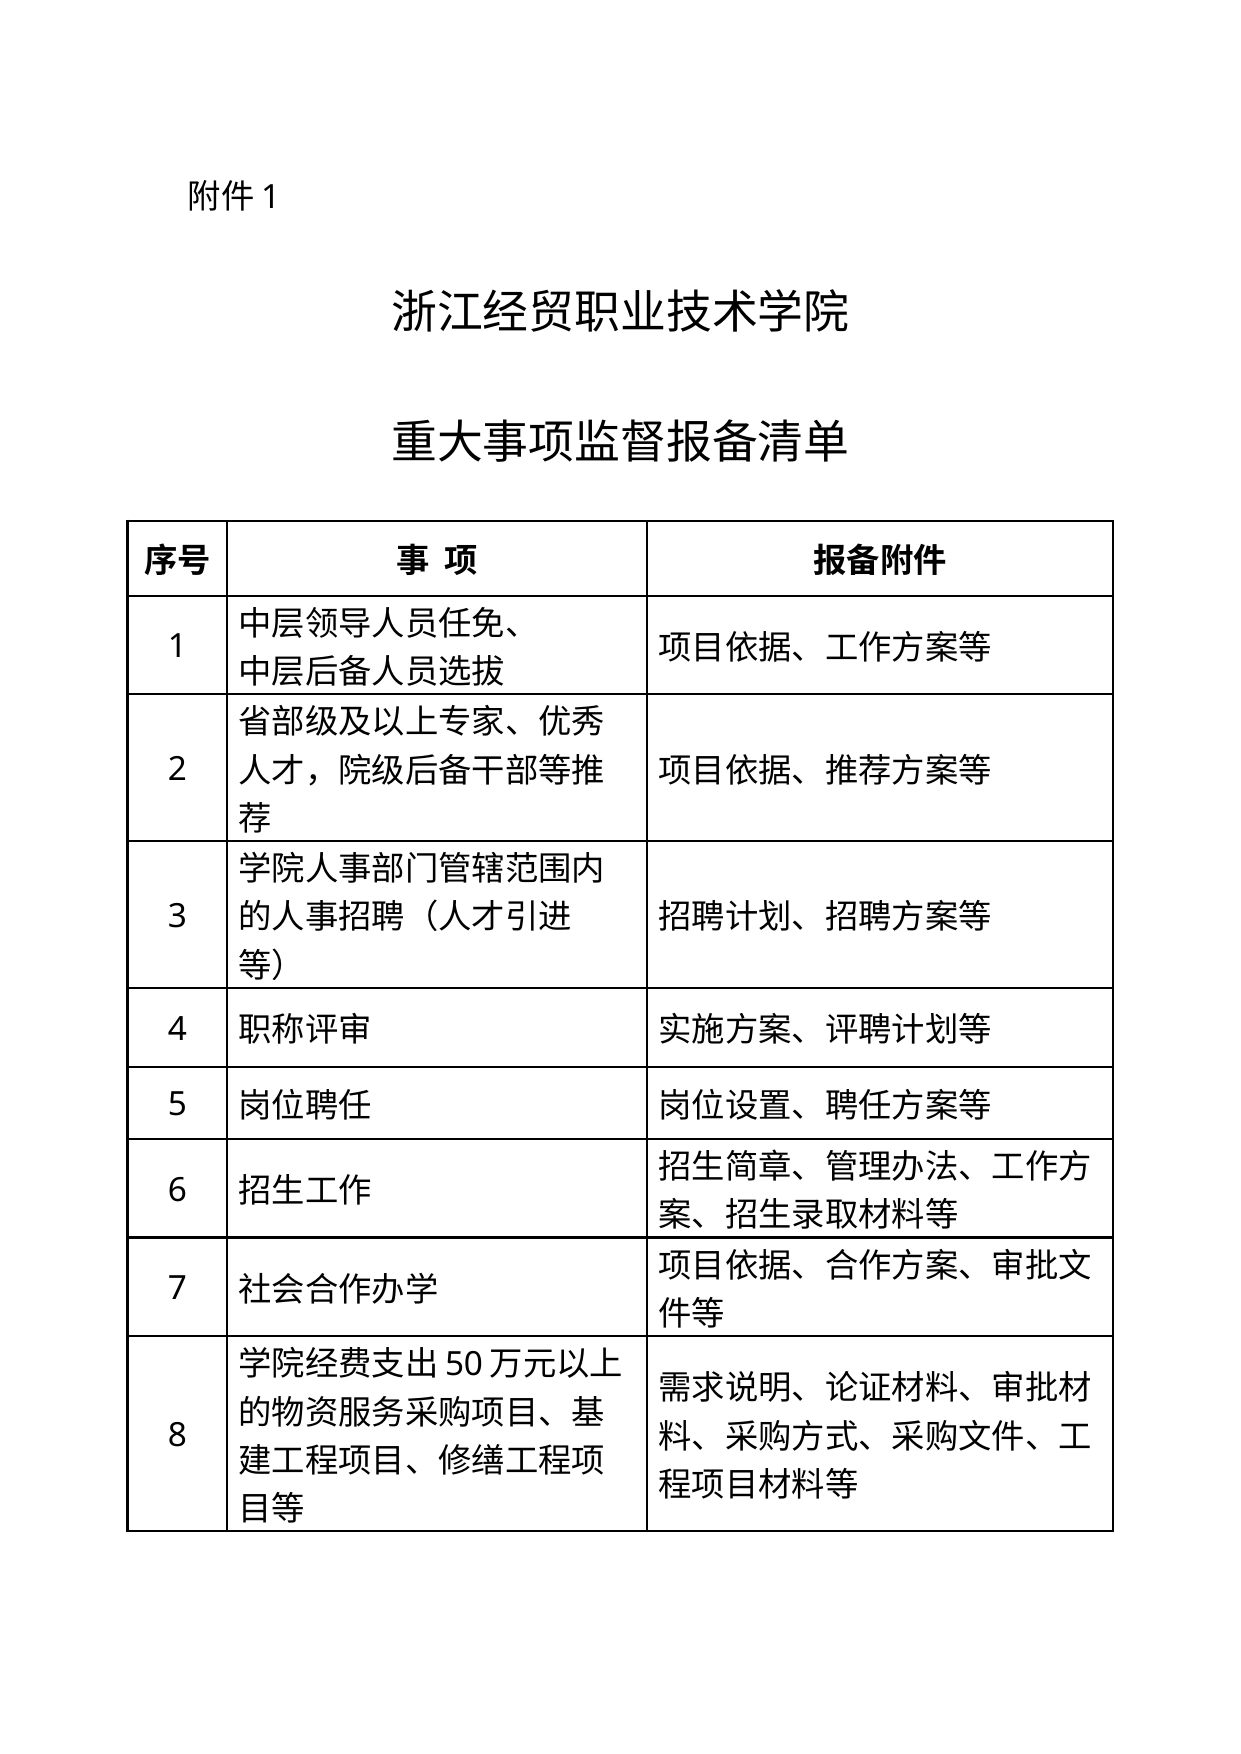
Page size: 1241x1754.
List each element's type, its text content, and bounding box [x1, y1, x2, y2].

table_cell 学院人事部门管辖范围内的人事招聘（人才引进等） [228, 842, 646, 987]
table_header 报备附件 [648, 522, 1112, 594]
table_cell 实施方案、评聘计划等 [648, 989, 1112, 1066]
table_cell 3 [129, 842, 226, 987]
table_header 事 项 [228, 522, 646, 594]
table_cell 岗位聘任 [228, 1068, 646, 1138]
table_cell 中层领导人员任免、 中层后备人员选拔 [228, 597, 646, 693]
table_cell 项目依据、工作方案等 [648, 597, 1112, 693]
table_cell 5 [129, 1068, 226, 1138]
table_cell 4 [129, 989, 226, 1066]
table_cell 职称评审 [228, 989, 646, 1066]
table_cell 8 [129, 1337, 226, 1530]
table_cell 省部级及以上专家、优秀人才，院级后备干部等推荐 [228, 695, 646, 840]
table_cell 招生简章、管理办法、工作方案、招生录取材料等 [648, 1140, 1112, 1236]
text 重大事项监督报备清单 [187, 389, 1053, 487]
table_cell 招聘计划、招聘方案等 [648, 842, 1112, 987]
table_cell 岗位设置、聘任方案等 [648, 1068, 1112, 1138]
table_header 序号 [129, 522, 226, 594]
table_cell 需求说明、论证材料、审批材料、采购方式、采购文件、工程项目材料等 [648, 1337, 1112, 1530]
table_cell 7 [129, 1239, 226, 1335]
table_cell 学院经费支出50万元以上的物资服务采购项目、基建工程项目、修缮工程项目等 [228, 1337, 646, 1530]
table_cell 2 [129, 695, 226, 840]
table_cell 项目依据、合作方案、审批文件等 [648, 1239, 1112, 1335]
table_cell 招生工作 [228, 1140, 646, 1236]
table_cell 1 [129, 597, 226, 693]
text 浙江经贸职业技术学院 [187, 259, 1053, 357]
table_cell 项目依据、推荐方案等 [648, 695, 1112, 840]
text 附件1 [187, 162, 1053, 227]
table_cell 社会合作办学 [228, 1239, 646, 1335]
table_cell 6 [129, 1140, 226, 1236]
